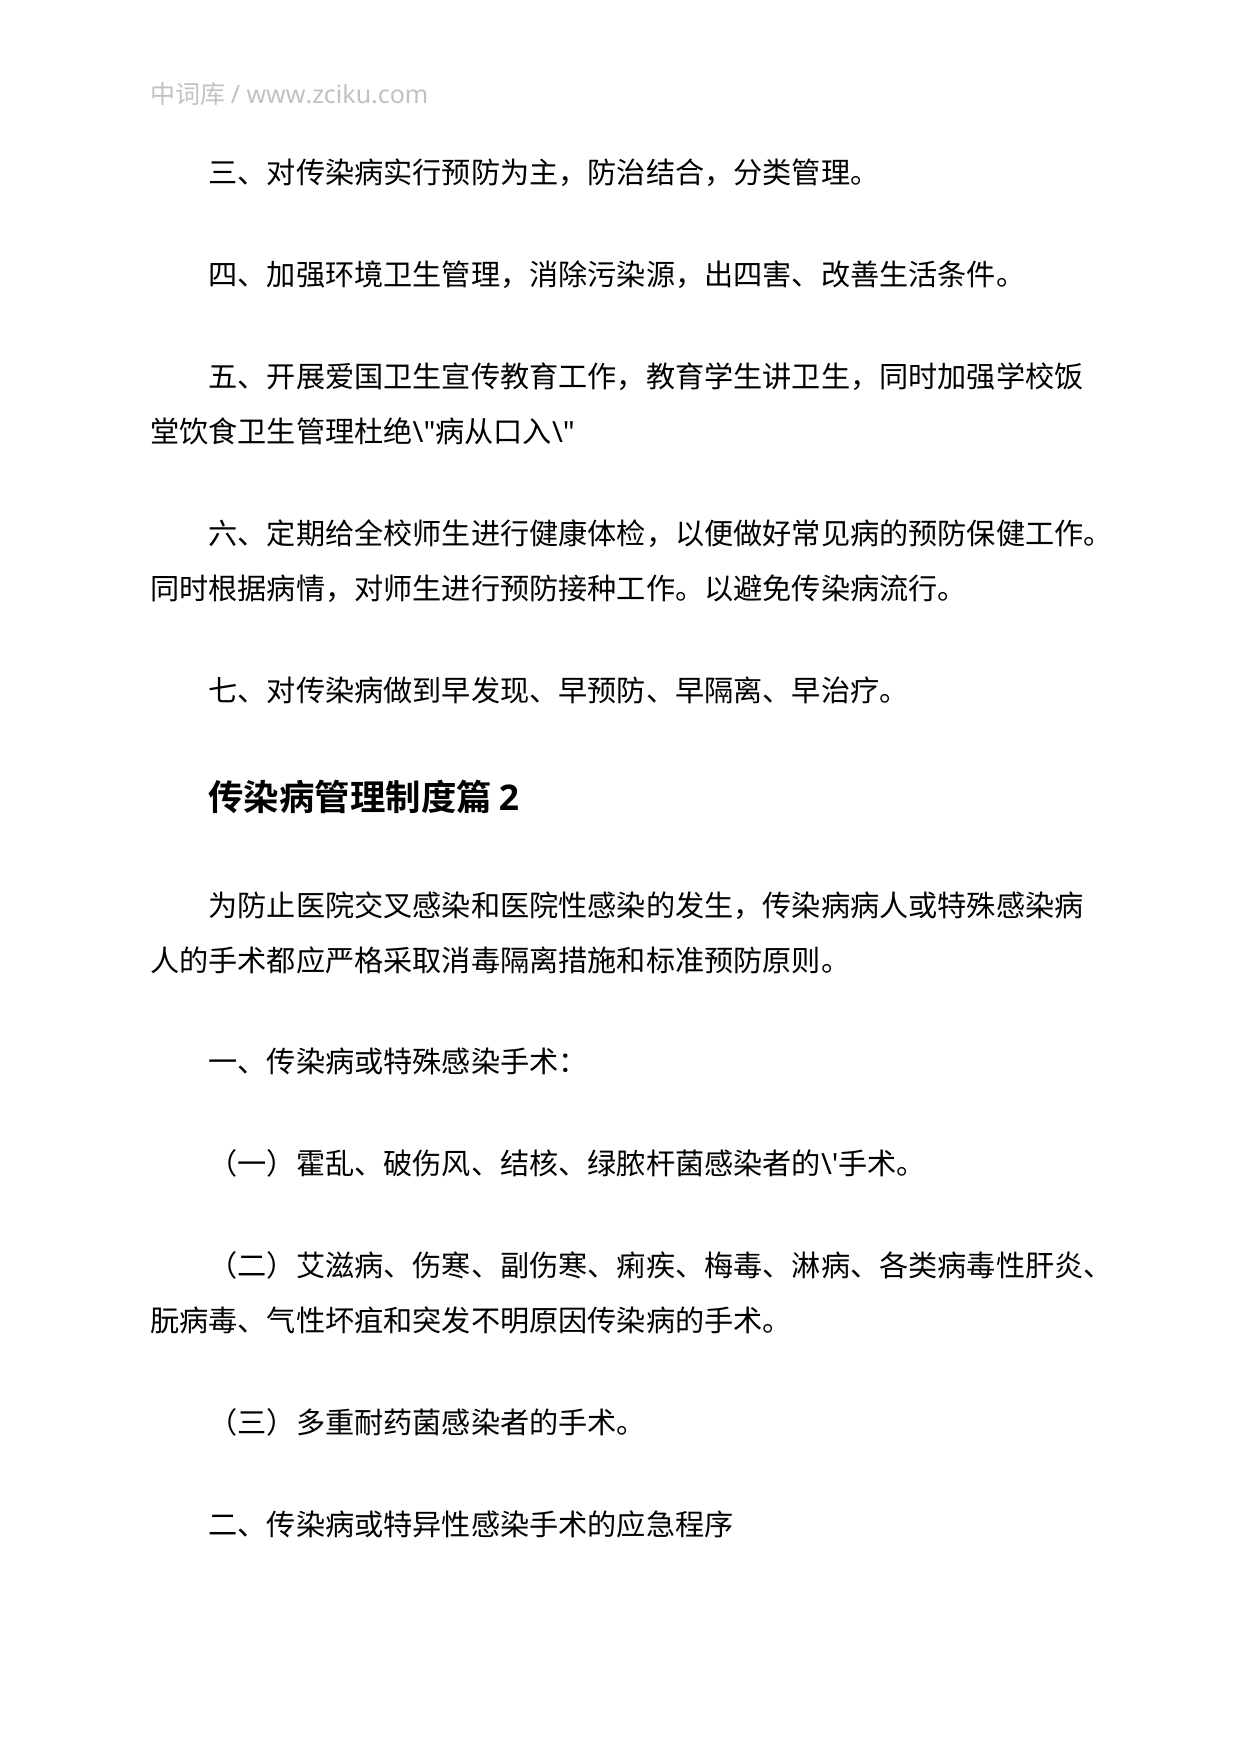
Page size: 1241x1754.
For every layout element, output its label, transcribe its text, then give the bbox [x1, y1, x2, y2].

text 为防止医院交叉感染和医院性感染的发生，传染病病人或特殊感染病人的手术都应严格采取消毒隔离措施和标准预防原则。 [150, 882, 1090, 979]
text 六、定期给全校师生进行健康体检，以便做好常见病的预防保健工作。同时根据病情，对师生进行预防接种工作。以避免传染病流行。 [150, 510, 1090, 608]
text （一）霍乱、破伤风、结核、绿脓杆菌感染者的\'手术。 [150, 1141, 1090, 1183]
text 五、开展爱国卫生宣传教育工作，教育学生讲卫生，同时加强学校饭堂饮食卫生管理杜绝\"病从口入\" [150, 353, 1090, 451]
text 四、加强环境卫生管理，消除污染源，出四害、改善生活条件。 [150, 252, 1090, 294]
text 一、传染病或特殊感染手术： [150, 1039, 1090, 1081]
text （三）多重耐药菌感染者的手术。 [150, 1399, 1090, 1442]
text 传染病管理制度篇2 [150, 769, 1090, 820]
text （二）艾滋病、伤寒、副伤寒、痢疾、梅毒、淋病、各类病毒性肝炎、朊病毒、气性坏疽和突发不明原因传染病的手术。 [150, 1243, 1090, 1340]
text 三、对传染病实行预防为主，防治结合，分类管理。 [150, 150, 1090, 192]
text 七、对传染病做到早发现、早预防、早隔离、早治疗。 [150, 667, 1090, 709]
text 二、传染病或特异性感染手术的应急程序 [150, 1501, 1090, 1543]
